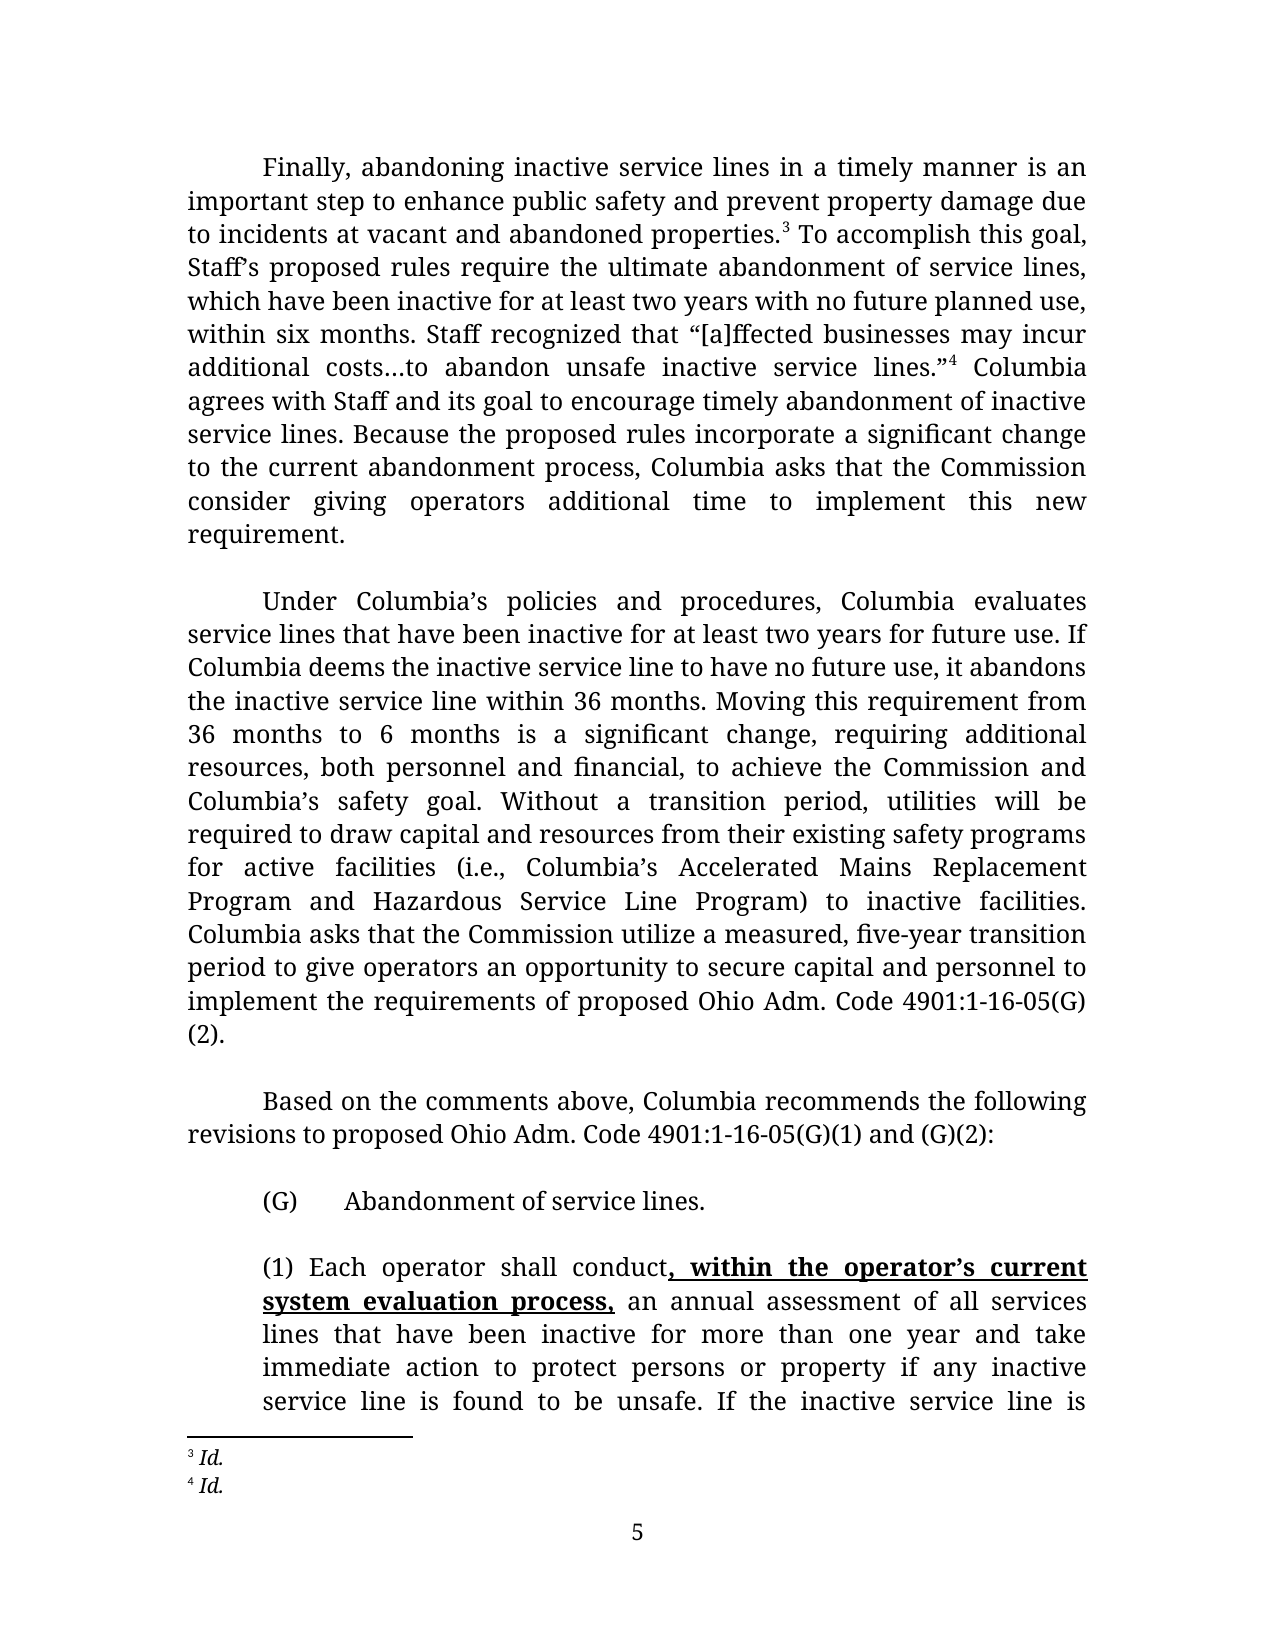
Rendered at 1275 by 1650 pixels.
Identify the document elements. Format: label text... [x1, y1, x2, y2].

text Based on the comments above, Columbia recommends the following revisions to proposed Ohio Adm. Code 4901:1-16-05(G)(1) and (G)(2): [187, 1083, 1087, 1150]
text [262, 1250, 1087, 1417]
text (G) Abandonment of service lines. [262, 1183, 1087, 1217]
text Finally, abandoning inactive service lines in a timely manner is an important step to enhance public safety and prevent property damage due to incidents at vacant and abandoned properties. To accomplish this goal, Staff’s proposed rules require the ultimate abandonment of service lines, which have been inactive for at least two years with no future planned use, within six months. Staff recognized that “[a]ffected businesses may incur additional costs…to abandon unsafe inactive service lines.” Columbia agrees with Staff and its goal to encourage timely abandonment of inactive service lines. Because the proposed rules incorporate a significant change to the current abandonment process, Columbia asks that the Commission consider giving operators additional time to implement this new requirement. [187, 150, 1087, 550]
text Under Columbia’s policies and procedures, Columbia evaluates service lines that have been inactive for at least two years for future use. If Columbia deems the inactive service line to have no future use, it abandons the inactive service line within 36 months. Moving this requirement from 36 months to 6 months is a significant change, requiring additional resources, both personnel and financial, to achieve the Commission and Columbia’s safety goal. Without a transition period, utilities will be required to draw capital and resources from their existing safety programs for active facilities (i.e., Columbia’s Accelerated Mains Replacement Program and Hazardous Service Line Program) to inactive facilities. Columbia asks that the Commission utilize a measured, five-year transition period to give operators an opportunity to secure capital and personnel to implement the requirements of proposed Ohio Adm. Code 4901:1-16-05(G)(2). [187, 583, 1087, 1050]
